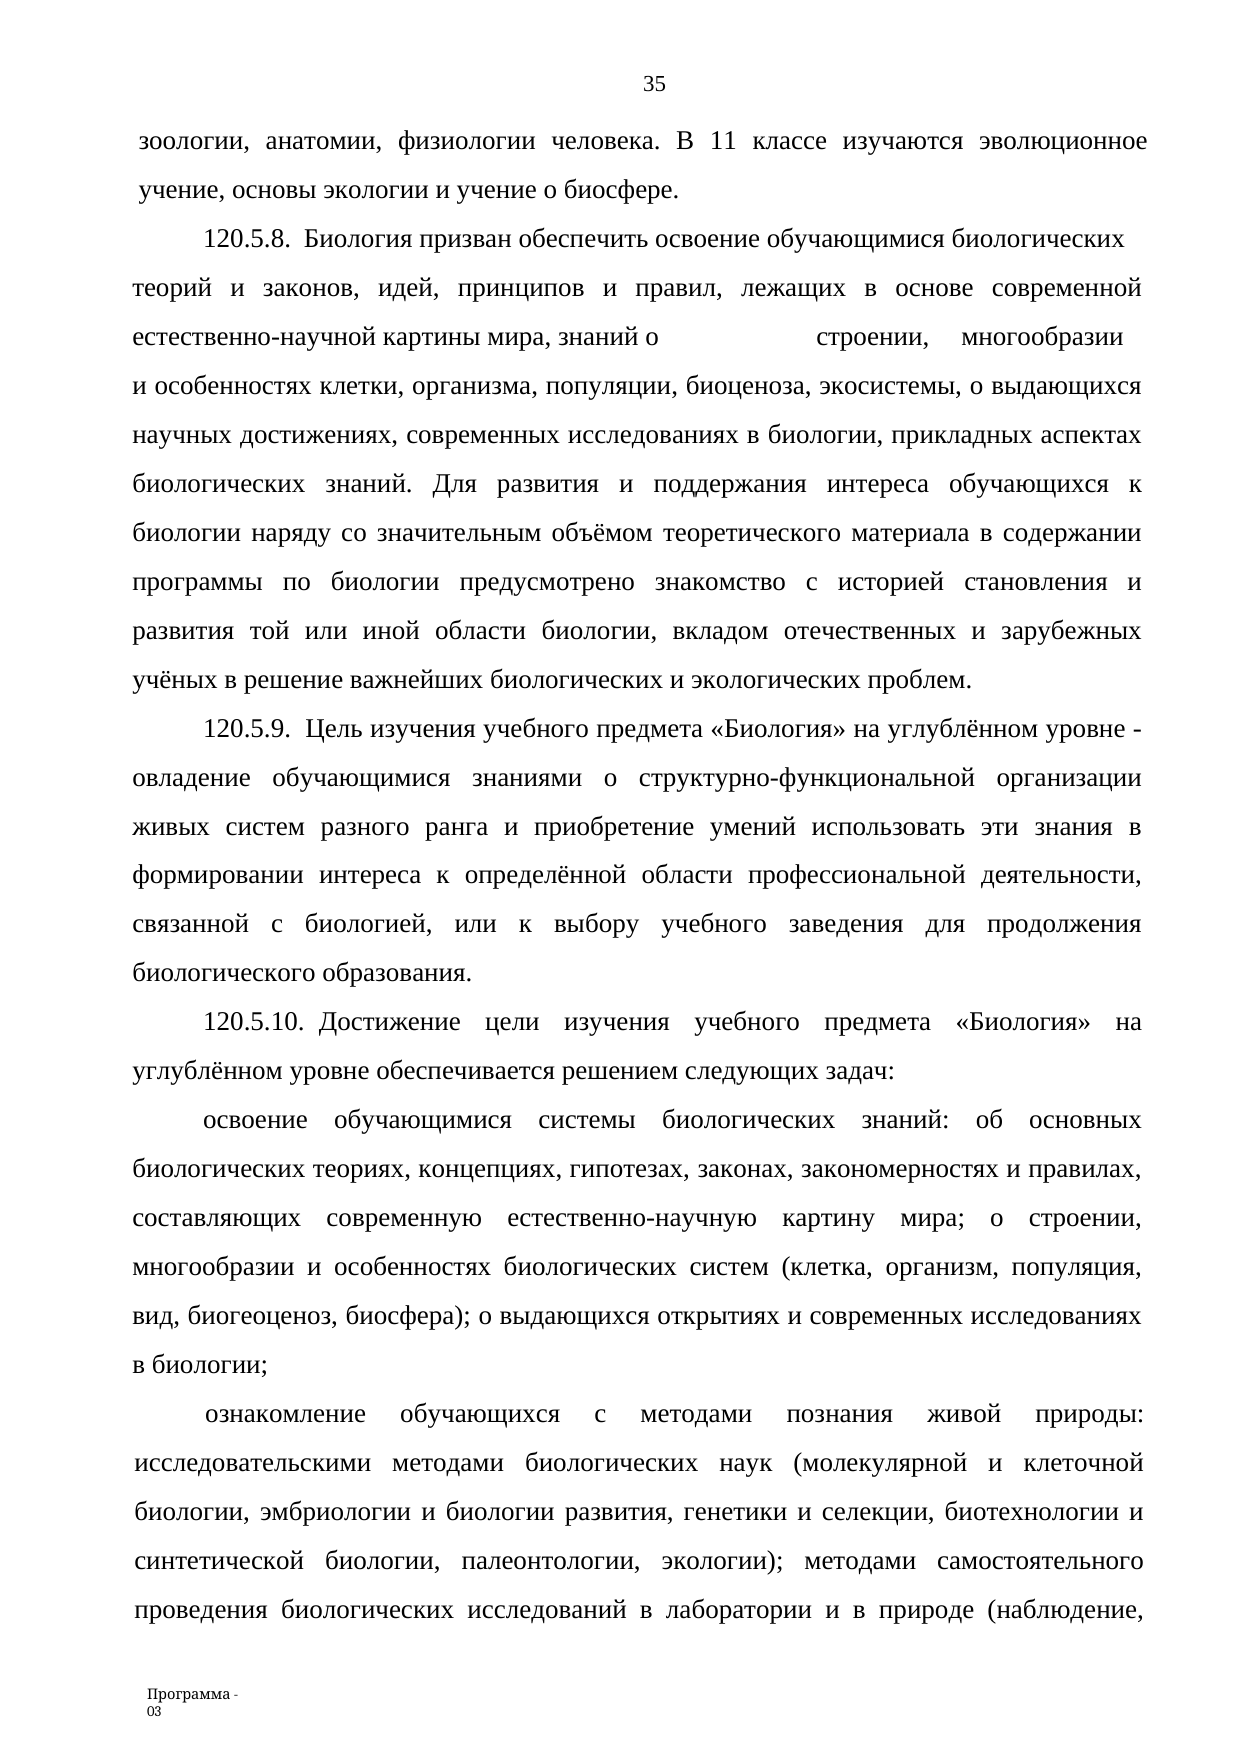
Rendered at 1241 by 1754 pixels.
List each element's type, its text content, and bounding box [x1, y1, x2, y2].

list Цель изучения учебного предмета «Биология» на углублённом уровне - овладение обучающимися знаниями о структурно-функциональной организации живых систем разного ранга и приобретение умений использовать эти знания в формировании интереса к определённой области профессиональной деятельности, связанной с биологией, или к выбору учебного заведения для продолжения биологического образования. [132, 698, 1143, 992]
text и особенностях клетки, организма, популяции, биоценоза, экосистемы, о выдающихся научных достижениях, современных исследованиях в биологии, прикладных аспектах биологических знаний. Для развития и поддержания интереса обучающихся к биологии наряду со значительным объёмом теоретического материала в содержании программы по биологии предусмотрено знакомство с историей становления и развития той или иной области биологии, вкладом отечественных и зарубежных учёных в решение важнейших биологических и экологических проблем. [132, 355, 1143, 698]
text теорий и законов, идей, принципов и правил, лежащих в основе современной естественно-научной картины мира, знаний о строении, многообразии [132, 257, 1143, 355]
text освоение обучающимися системы биологических знаний: об основных биологических теориях, концепциях, гипотезах, законах, закономерностях и правилах, составляющих современную естественно-научную картину мира; о строении, многообразии и особенностях биологических систем (клетка, организм, популяция, вид, биогеоценоз, биосфера); о выдающихся открытиях и современных исследованиях в биологии; [132, 1089, 1143, 1383]
list Биология призван обеспечить освоение обучающимися биологических [132, 208, 1212, 257]
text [134, 1383, 1145, 1628]
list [138, 110, 1149, 208]
list Достижение цели изучения учебного предмета «Биология» на углублённом уровне обеспечивается решением следующих задач: [132, 992, 1143, 1089]
